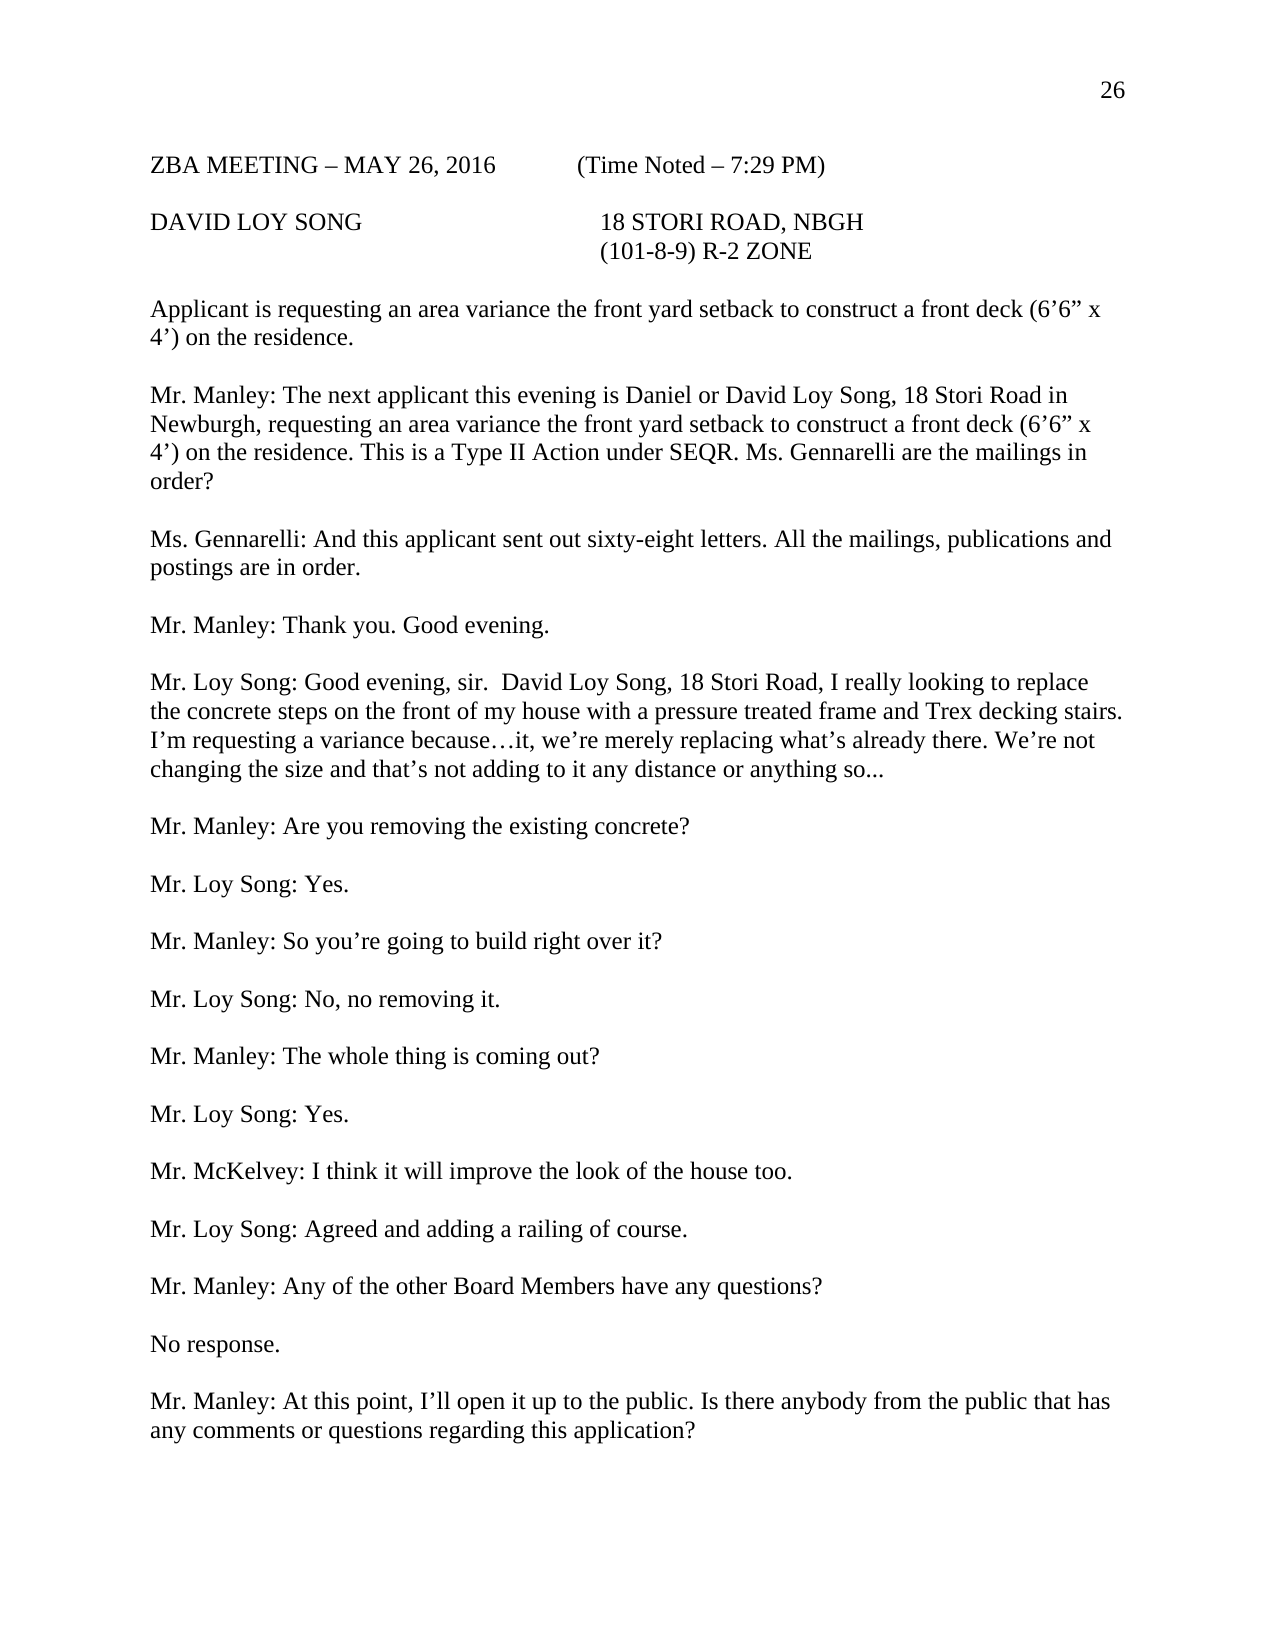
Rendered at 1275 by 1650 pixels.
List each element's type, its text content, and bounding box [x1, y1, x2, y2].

text ZBA MEETING – MAY 26, 2016 (Time Noted – 7:29 PM) [150, 150, 1087, 179]
text Mr. Loy Song: Yes. [150, 869, 1125, 897]
text Mr. Loy Song: Agreed and adding a railing of course. [150, 1214, 1125, 1242]
text Mr. Loy Song: No, no removing it. [150, 984, 1125, 1012]
text Applicant is requesting an area variance the front yard setback to construct a front deck (6’6” x 4’) on the residence. [150, 294, 1125, 351]
text Mr. Manley: The next applicant this evening is Daniel or David Loy Song, 18 Stori Road in Newburgh, requesting an area variance the front yard setback to construct a front deck (6’6” x 4’) on the residence. This is a Type II Action under SEQR. Ms. Gennarelli are the mailings in order? [150, 380, 1125, 495]
text No response. [150, 1329, 1125, 1357]
text Mr. Manley: The whole thing is coming out? [150, 1041, 1125, 1070]
text Mr. Manley: Are you removing the existing concrete? [150, 811, 1125, 840]
text Mr. McKelvey: I think it will improve the look of the house too. [150, 1156, 1125, 1185]
text DAVID LOY SONG 18 STORI ROAD, NBGH [150, 207, 1125, 236]
text Mr. Manley: At this point, I’ll open it up to the public. Is there anybody from the public that has any comments or questions regarding this application? [150, 1386, 1125, 1444]
text Mr. Manley: Thank you. Good evening. [150, 610, 1125, 639]
text Ms. Gennarelli: And this applicant sent out sixty-eight letters. All the mailings, publications and postings are in order. [150, 524, 1125, 581]
text Mr. Loy Song: Good evening, sir. David Loy Song, 18 Stori Road, I really looking to replace the concrete steps on the front of my house with a pressure treated frame and Trex decking stairs. I’m requesting a variance because…it, we’re merely replacing what’s already there. We’re not changing the size and that’s not adding to it any distance or anything so... [150, 667, 1125, 782]
text Mr. Loy Song: Yes. [150, 1099, 1125, 1127]
text Mr. Manley: Any of the other Board Members have any questions? [150, 1271, 1125, 1300]
text (101-8-9) R-2 ZONE [150, 236, 1125, 265]
text Mr. Manley: So you’re going to build right over it? [150, 926, 1125, 955]
